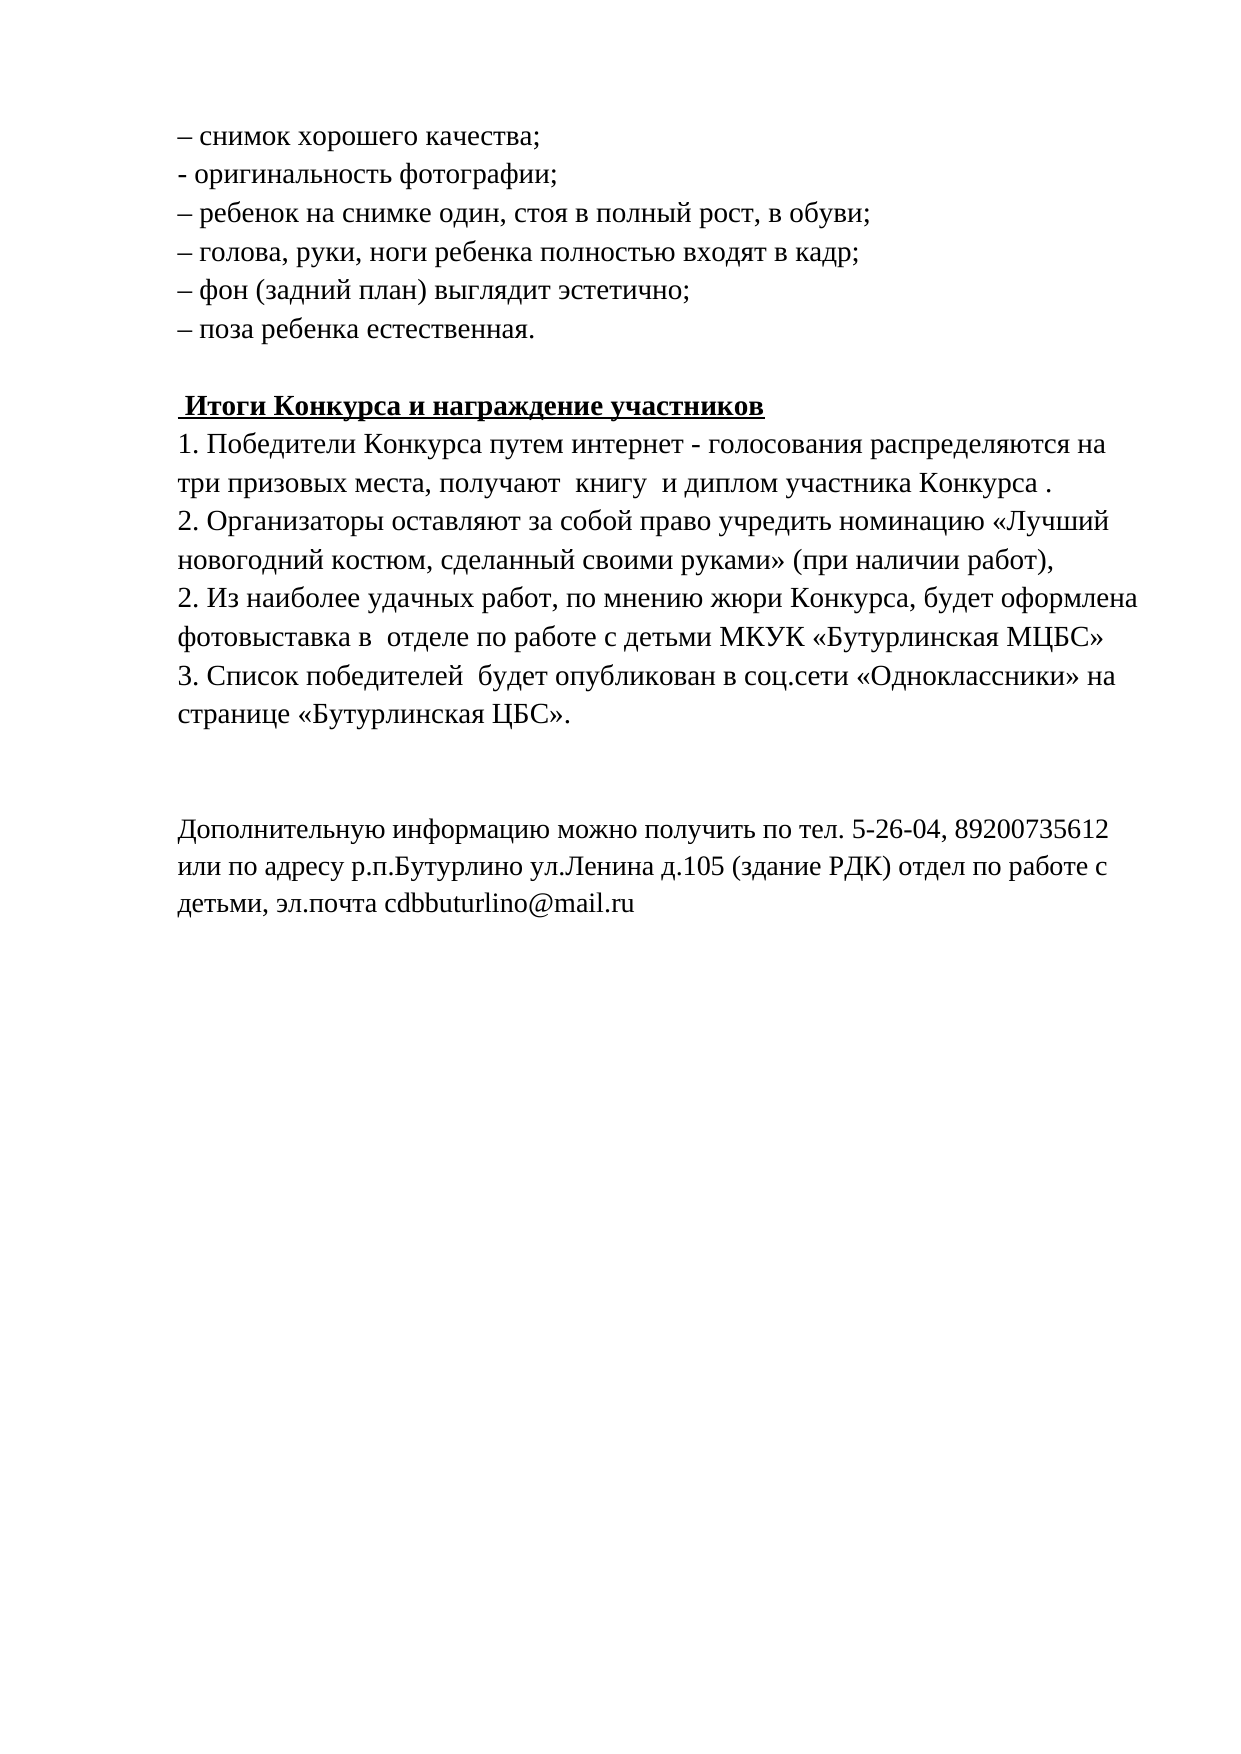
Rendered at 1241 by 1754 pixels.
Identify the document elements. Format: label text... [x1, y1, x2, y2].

text 2. Организаторы оставляют за собой право учредить номинацию «Лучший новогодний костюм, сделанный своими руками» (при наличии работ), [177, 503, 1152, 576]
text – снимок хорошего качества; [177, 118, 1152, 152]
text Дополнительную информацию можно получить по тел. 5-26-04, 89200735612 или по адресу р.п.Бутурлино ул.Ленина д.105 (здание РДК) отдел по работе с детьми, эл.почта cdbbuturlino@mail.ru [177, 812, 1152, 919]
text 2. Из наиболее удачных работ, по мнению жюри Конкурса, будет оформлена фотовыставка в отделе по работе с детьми МКУК «Бутурлинская МЦБС» [177, 581, 1152, 653]
text Итоги Конкурса и награждение участников [177, 388, 1152, 421]
text - оригинальность фотографии; – ребенок на снимке один, стоя в полный рост, в обуви; – голова, руки, ноги ребенка полностью входят в кадр; – фон (задний план) выглядит эстетично; – поза ребенка естественная. [177, 157, 1152, 344]
text 3. Список победителей будет опубликован в соц.сети «Одноклассники» на странице «Бутурлинская ЦБС». [177, 658, 1152, 730]
text 1. Победители Конкурса путем интернет - голосования распределяются на три призовых места, получают книгу и диплом участника Конкурса . [177, 426, 1152, 498]
